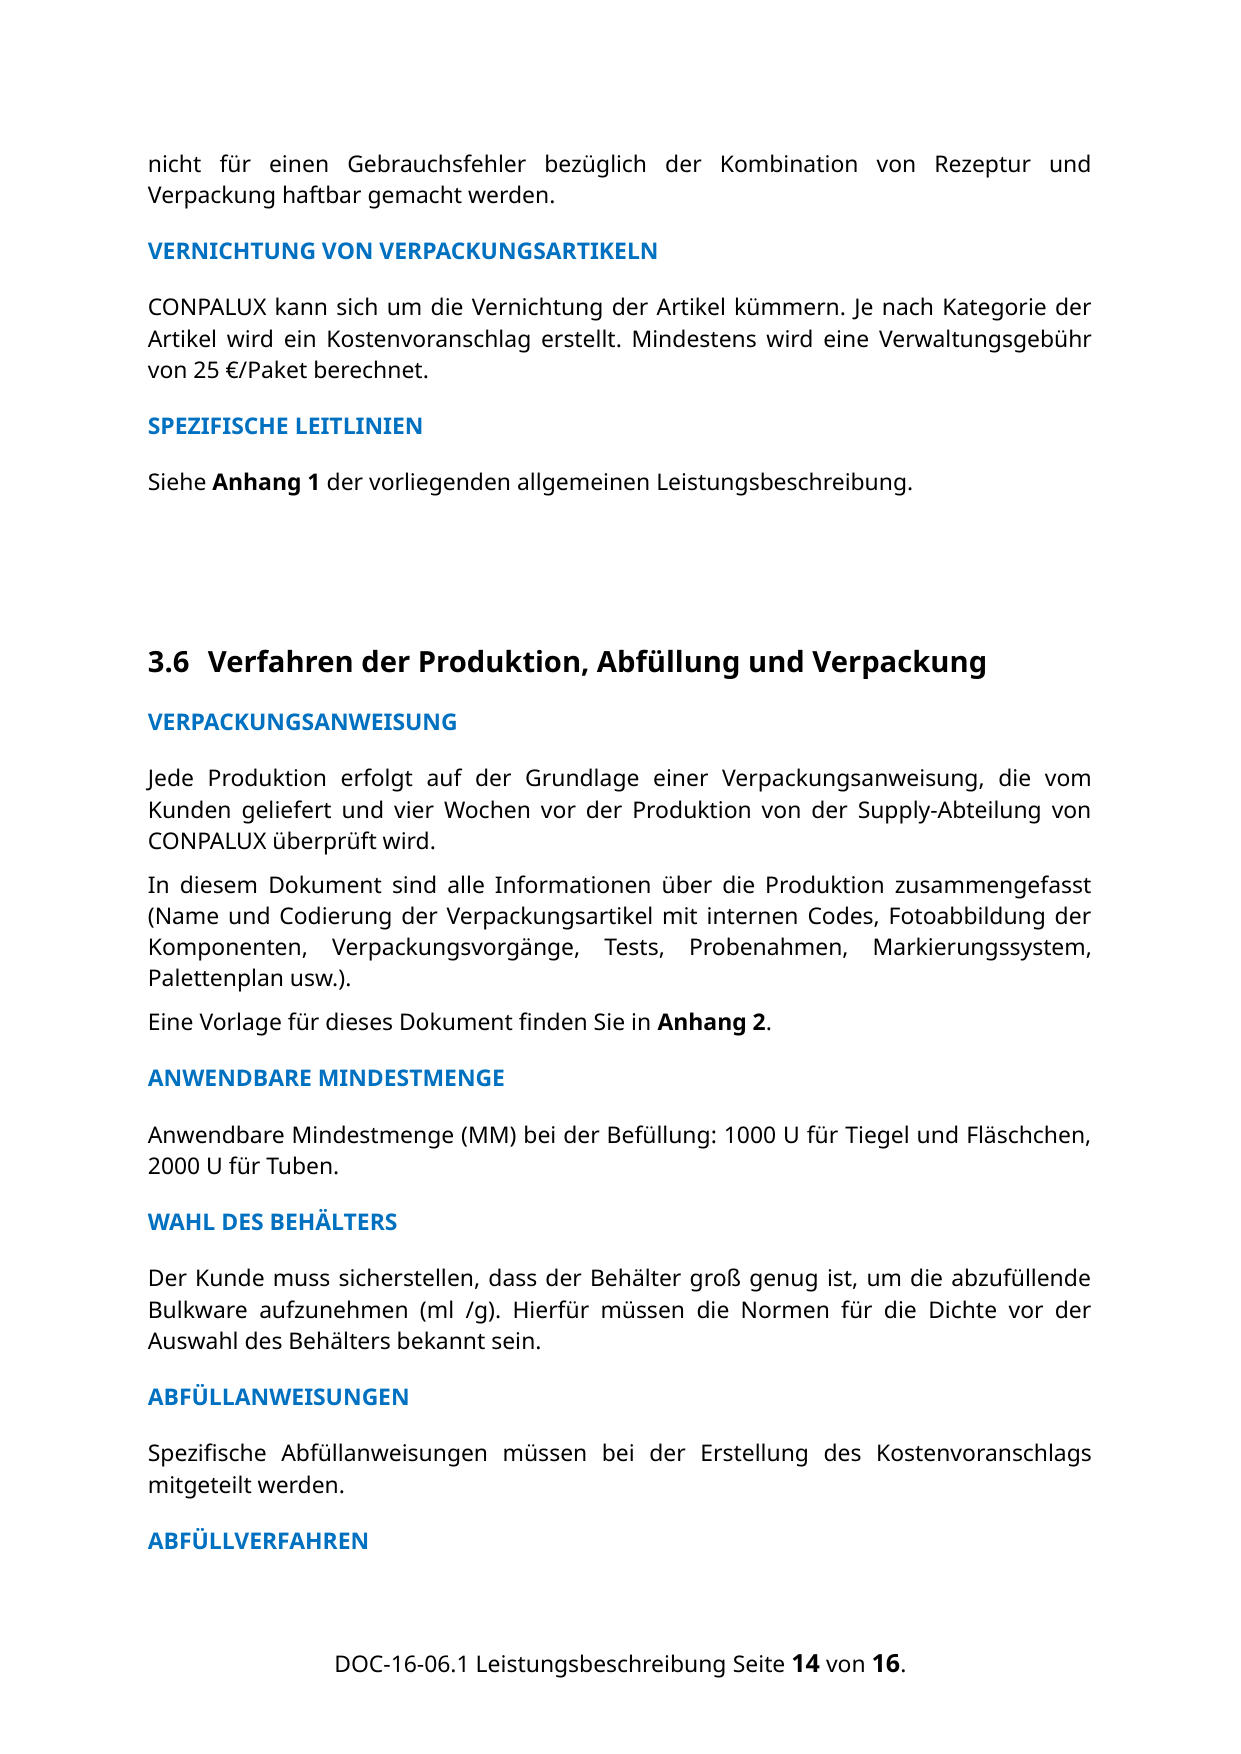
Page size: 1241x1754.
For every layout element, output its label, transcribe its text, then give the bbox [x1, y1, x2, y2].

text SPEZIFISCHE LEITLINIEN [148, 410, 1093, 441]
text CONPALUX kann sich um die Vernichtung der Artikel kümmern. Je nach Kategorie der Artikel wird ein Kostenvoranschlag erstellt. Mindestens wird eine Verwaltungsgebühr von 25 €/Paket berechnet. [148, 291, 1093, 385]
text In diesem Dokument sind alle Informationen über die Produktion zusammengefasst (Name und Codierung der Verpackungsartikel mit internen Codes, Fotoabbildung der Komponenten, Verpackungsvorgänge, Tests, Probenahmen, Markierungssystem, Palettenplan usw.). [148, 868, 1093, 993]
text VERNICHTUNG VON VERPACKUNGSARTIKELN [148, 235, 1093, 266]
text Anwendbare Mindestmenge (MM) bei der Befüllung: 1000 U für Tiegel und Fläschchen, 2000 U für Tuben. [148, 1118, 1093, 1181]
text ANWENDBARE MINDESTMENGE [148, 1062, 1093, 1093]
text ABFÜLLANWEISUNGEN [148, 1381, 1093, 1412]
text ABFÜLLVERFAHREN [148, 1525, 1093, 1556]
text Der Kunde muss sicherstellen, dass der Behälter groß genug ist, um die abzufüllende Bulkware aufzunehmen (ml /g). Hierfür müssen die Normen für die Dichte vor der Auswahl des Behälters bekannt sein. [148, 1262, 1093, 1356]
text WAHL DES BEHÄLTERS [148, 1206, 1093, 1237]
text Jede Produktion erfolgt auf der Grundlage einer Verpackungsanweisung, die vom Kunden geliefert und vier Wochen vor der Produktion von der Supply-Abteilung von CONPALUX überprüft wird. [148, 762, 1093, 856]
text Eine Vorlage für dieses Dokument finden Sie in Anhang 2. [148, 1006, 1093, 1037]
text Siehe Anhang 1 der vorliegenden allgemeinen Leistungsbeschreibung. [148, 466, 1093, 498]
text Spezifische Abfüllanweisungen müssen bei der Erstellung des Kostenvoranschlags mitgeteilt werden. [148, 1437, 1093, 1500]
text VERPACKUNGSANWEISUNG [148, 706, 1093, 737]
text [148, 148, 1093, 210]
text Verfahren der Produktion, Abfüllung und Verpackung [148, 641, 1093, 681]
